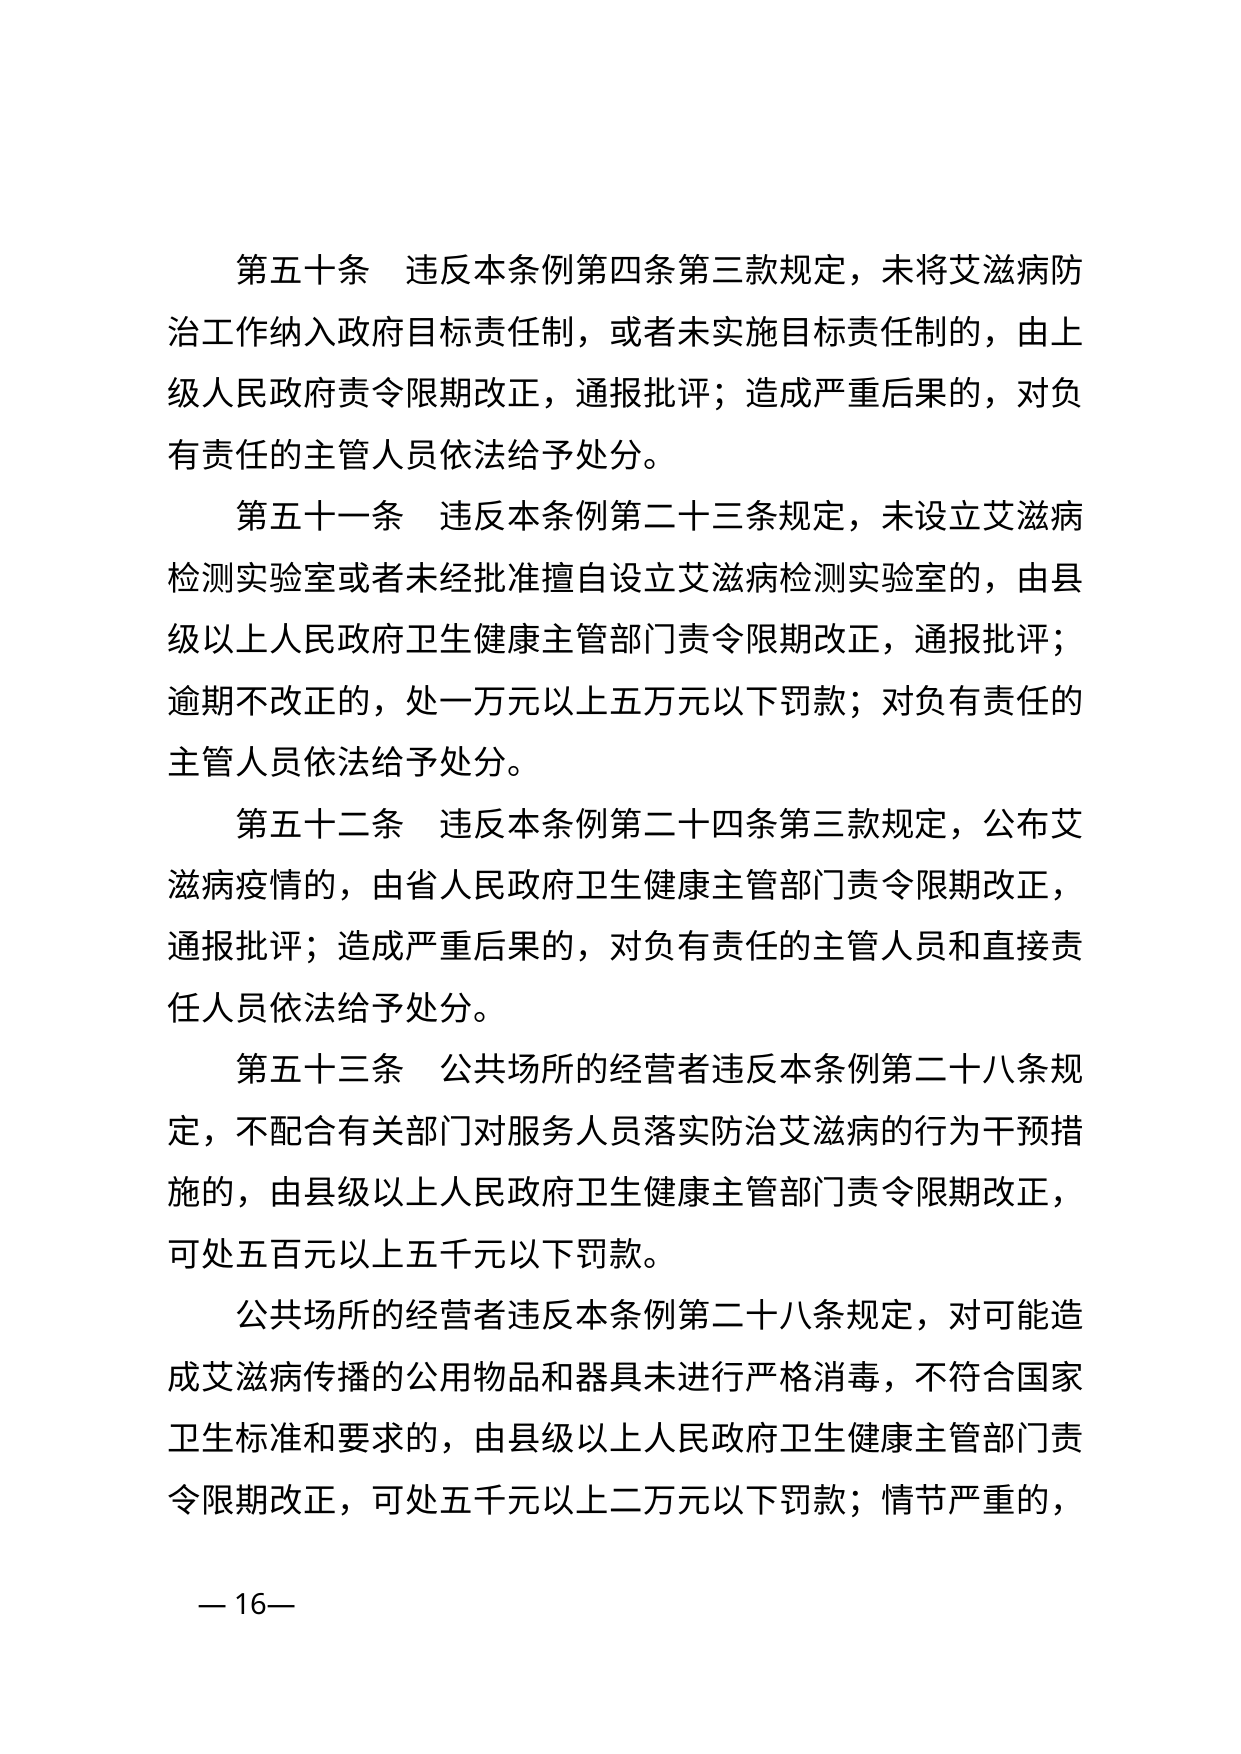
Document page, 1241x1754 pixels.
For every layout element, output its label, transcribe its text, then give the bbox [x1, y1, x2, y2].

text 第五十条 违反本条例第四条第三款规定，未将艾滋病防治工作纳入政府目标责任制，或者未实施目标责任制的，由上级人民政府责令限期改正，通报批评；造成严重后果的，对负有责任的主管人员依法给予处分。 [168, 238, 1084, 483]
text 第五十三条 公共场所的经营者违反本条例第二十八条规定，不配合有关部门对服务人员落实防治艾滋病的行为干预措施的，由县级以上人民政府卫生健康主管部门责令限期改正，可处五百元以上五千元以下罚款。 [168, 1037, 1084, 1282]
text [168, 1282, 1084, 1528]
text 第五十二条 违反本条例第二十四条第三款规定，公布艾滋病疫情的，由省人民政府卫生健康主管部门责令限期改正，通报批评；造成严重后果的，对负有责任的主管人员和直接责任人员依法给予处分。 [168, 791, 1084, 1037]
text 第五十一条 违反本条例第二十三条规定，未设立艾滋病检测实验室或者未经批准擅自设立艾滋病检测实验室的，由县级以上人民政府卫生健康主管部门责令限期改正，通报批评；逾期不改正的，处一万元以上五万元以下罚款；对负有责任的主管人员依法给予处分。 [168, 483, 1084, 791]
